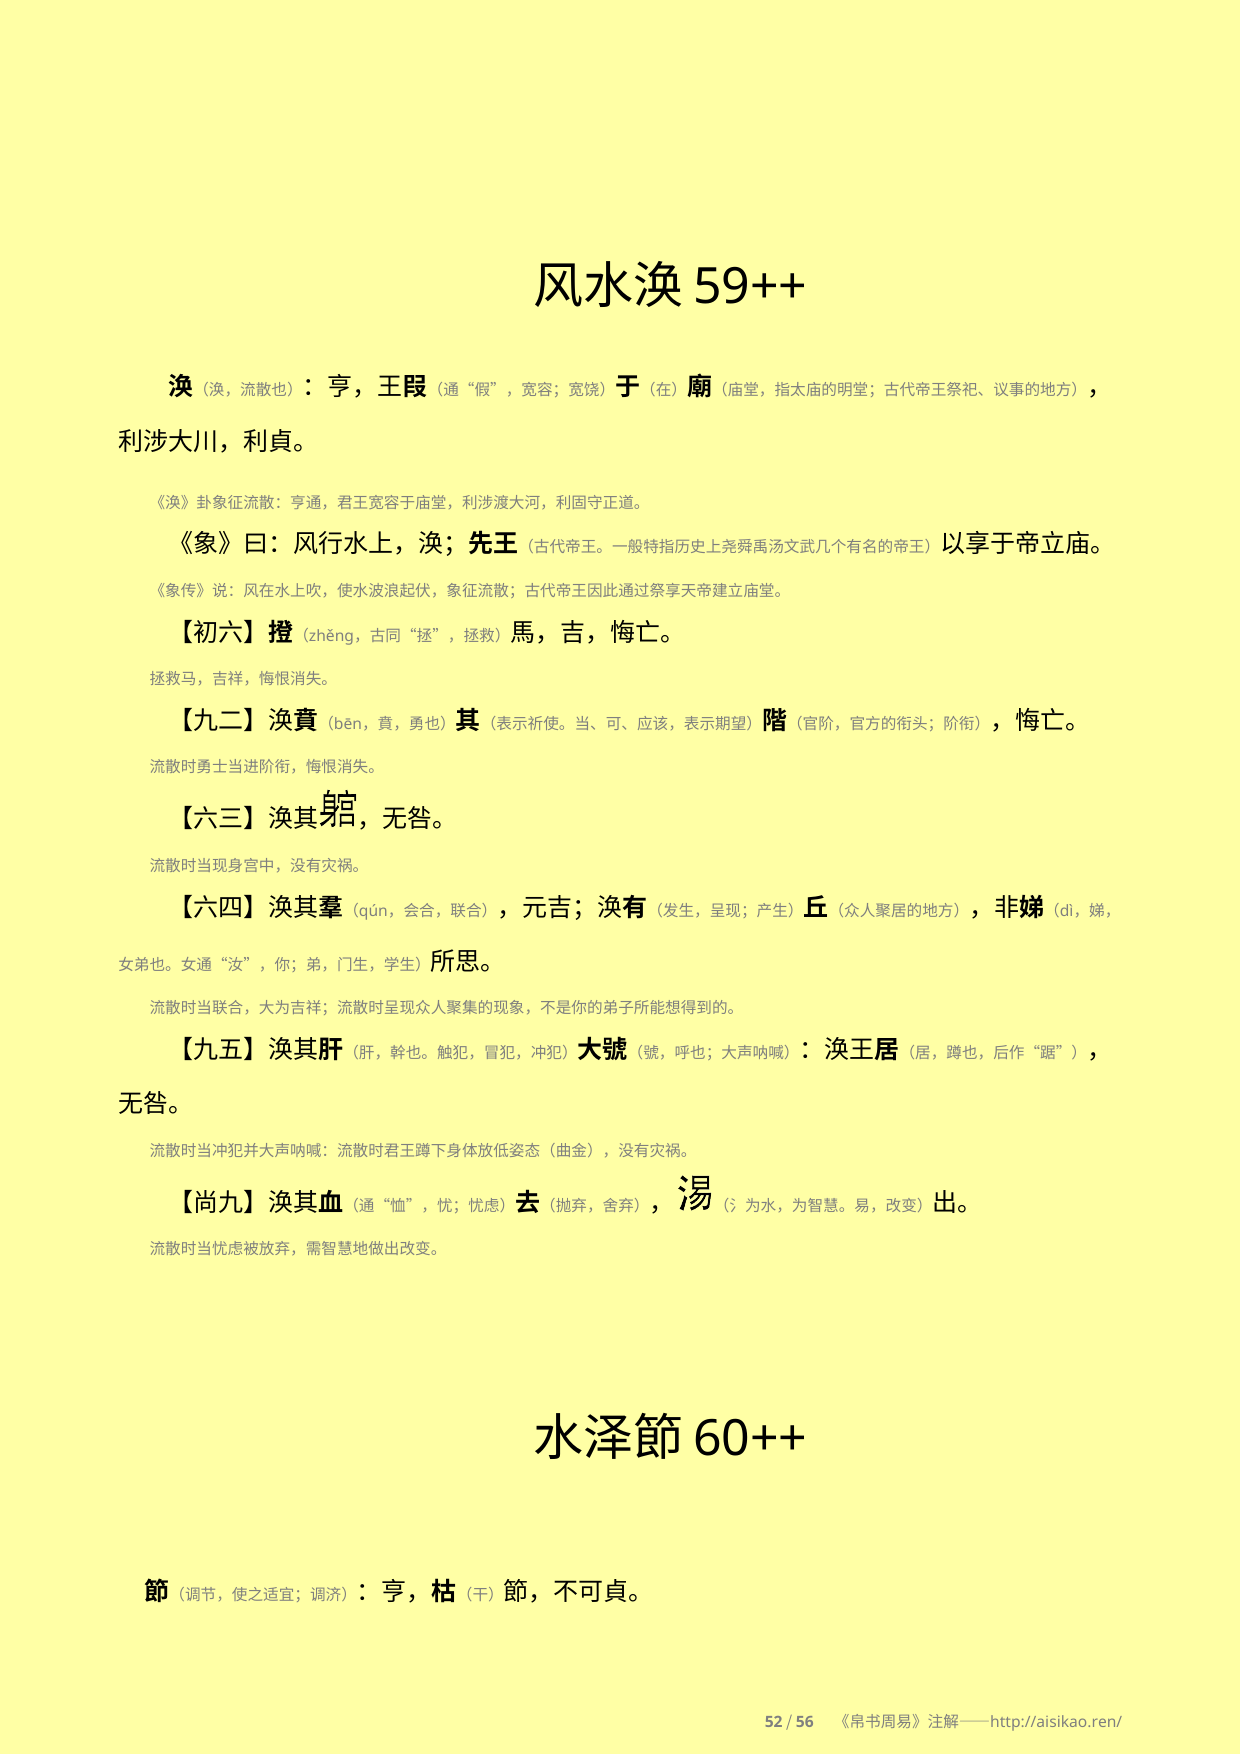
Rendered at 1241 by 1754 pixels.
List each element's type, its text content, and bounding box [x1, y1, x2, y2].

text 流散时当冲犯并大声呐喊：流散时君王蹲下身体放低姿态（曲金），没有灾祸。 [118, 1138, 1122, 1161]
text 流散时当联合，大为吉祥；流散时呈现众人聚集的现象，不是你的弟子所能想得到的。 [118, 996, 1122, 1018]
text 【九五】涣其肝（肝，幹也。触犯，冒犯，冲犯）大號（號，呼也；大声呐喊）：涣王居（居，蹲也，后作“踞”），无咎。 [118, 1029, 1122, 1120]
text 流散时当忧虑被放弃，需智慧地做出改变。 [118, 1237, 1122, 1259]
picture [674, 1172, 714, 1212]
text 流散时勇士当进阶衔，悔恨消失。 [118, 755, 1122, 777]
text 【尚九】涣其血（通“恤”，忧；忧虑）去（抛弃，舍弃），（氵为水，为智慧。易，改变）出。 [118, 1172, 1122, 1218]
subtitle 风水涣59++ [118, 245, 1122, 318]
text 【六四】涣其羣（qún，会合，联合），元吉；涣有（发生，呈现；产生）丘（众人聚居的地方），非娣（dì，娣，女弟也。女通“汝”，你；弟，门生，学生）所思。 [118, 887, 1122, 978]
text 涣（涣，流散也）：亨，王叚（通“假”，宽容；宽饶）于（在）廟（庙堂，指太庙的明堂；古代帝王祭祀、议事的地方），利涉大川，利貞。 [118, 367, 1122, 457]
text 節（调节，使之适宜；调济）：亨，枯（干）節，不可貞。 [118, 1519, 1122, 1608]
text 拯救马，吉祥，悔恨消失。 [118, 667, 1122, 689]
subtitle 水泽節60++ [118, 1398, 1122, 1470]
text 【九二】涣賁（bēn，賁，勇也）其（表示祈使。当、可、应该，表示期望）階（官阶，官方的衔头；阶衔），悔亡。 [118, 700, 1122, 737]
picture [318, 788, 358, 828]
text 流散时当现身宫中，没有灾祸。 [118, 853, 1122, 876]
text 《涣》卦象征流散：亨通，君王宽容于庙堂，利涉渡大河，利固守正道。 [118, 490, 1122, 513]
text 【六三】涣其，无咎。 [118, 789, 1122, 835]
text 【初六】撜（zhěng，古同“拯”，拯救）馬，吉，悔亡。 [118, 612, 1122, 648]
text 《象》曰：风行水上，涣；先王（古代帝王。一般特指历史上尧舜禹汤文武几个有名的帝王）以享于帝立庙。 [118, 524, 1122, 560]
text 《象传》说：风在水上吹，使水波浪起伏，象征流散；古代帝王因此通过祭享天帝建立庙堂。 [118, 578, 1122, 601]
